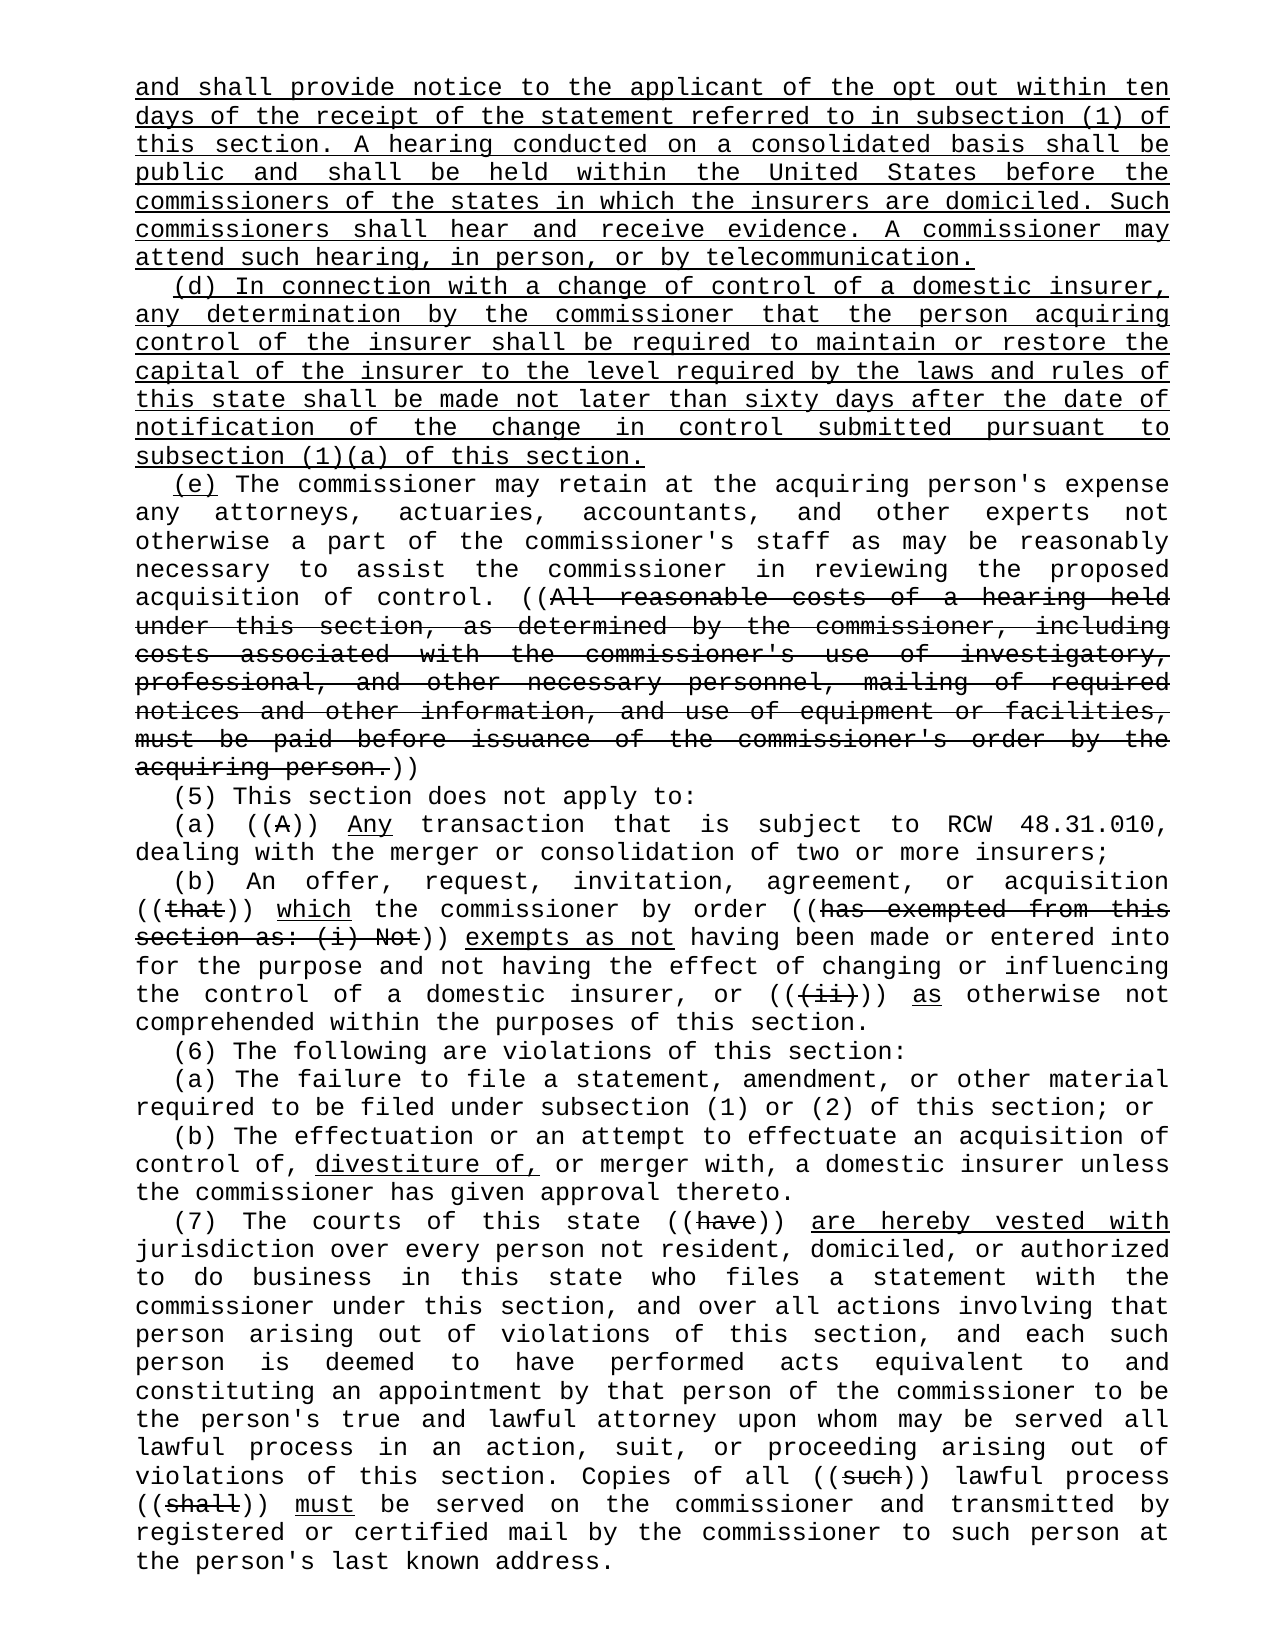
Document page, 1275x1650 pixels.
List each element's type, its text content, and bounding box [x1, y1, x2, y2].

text (5) This section does not apply to: [135, 783, 1170, 812]
text (d) In connection with a change of control of a domestic insurer, any determination by the commissioner that the person acquiring control of the insurer shall be required to maintain or restore the capital of the insurer to the level required by the laws and rules of this state shall be made not later than sixty days after the date of notification of the change in control submitted pursuant to subsection (1)(a) of this section. [135, 383, 1170, 410]
text (7) The courts of this state ((have)) are hereby vested with jurisdiction over every person not resident, domiciled, or authorized to do business in this state who files a statement with the commissioner under this section, and over all actions involving that person arising out of violations of this section, and each such person is deemed to have performed acts equivalent to and constituting an appointment by that person of the commissioner to be the person's true and lawful attorney upon whom may be served all lawful process in an action, suit, or proceeding arising out of violations of this section. Copies of all ((such)) lawful process ((shall)) must be served on the commissioner and transmitted by registered or certified mail by the commissioner to such person at the person's last known address. [135, 1208, 1170, 1577]
text (d) In connection with a change of control of a domestic insurer, any determination by the commissioner that the person acquiring control of the insurer shall be required to maintain or restore the capital of the insurer to the level required by the laws and rules of this state shall be made not later than sixty days after the date of notification of the change in control submitted pursuant to subsection (1)(a) of this section. [135, 440, 1170, 472]
text (e) The commissioner may retain at the acquiring person's expense any attorneys, actuaries, accountants, and other experts not otherwise a part of the commissioner's staff as may be reasonably necessary to assist the commissioner in reviewing the proposed acquisition of control. ((All reasonable costs of a hearing held under this section, as determined by the commissioner, including costs associated with the commissioner's use of investigatory, professional, and other necessary personnel, mailing of required notices and other information, and use of equipment or facilities, must be paid before issuance of the commissioner's order by the acquiring person.)) [135, 742, 1170, 783]
text (d) In connection with a change of control of a domestic insurer, any determination by the commissioner that the person acquiring control of the insurer shall be required to maintain or restore the capital of the insurer to the level required by the laws and rules of this state shall be made not later than sixty days after the date of notification of the change in control submitted pursuant to subsection (1)(a) of this section. [135, 273, 1170, 325]
text (e) The commissioner may retain at the acquiring person's expense any attorneys, actuaries, accountants, and other experts not otherwise a part of the commissioner's staff as may be reasonably necessary to assist the commissioner in reviewing the proposed acquisition of control. ((All reasonable costs of a hearing held under this section, as determined by the commissioner, including costs associated with the commissioner's use of investigatory, professional, and other necessary personnel, mailing of required notices and other information, and use of equipment or facilities, must be paid before issuance of the commissioner's order by the acquiring person.)) [135, 472, 1170, 627]
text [135, 75, 1170, 98]
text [135, 100, 1170, 126]
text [135, 128, 1170, 155]
text (a) ((A)) Any transaction that is subject to RCW 48.31.010, dealing with the merger or consolidation of two or more insurers; [135, 812, 1170, 868]
text (d) In connection with a change of control of a domestic insurer, any determination by the commissioner that the person acquiring control of the insurer shall be required to maintain or restore the capital of the insurer to the level required by the laws and rules of this state shall be made not later than sixty days after the date of notification of the change in control submitted pursuant to subsection (1)(a) of this section. [135, 355, 1170, 381]
text (d) In connection with a change of control of a domestic insurer, any determination by the commissioner that the person acquiring control of the insurer shall be required to maintain or restore the capital of the insurer to the level required by the laws and rules of this state shall be made not later than sixty days after the date of notification of the change in control submitted pursuant to subsection (1)(a) of this section. [135, 411, 1170, 438]
text (d) In connection with a change of control of a domestic insurer, any determination by the commissioner that the person acquiring control of the insurer shall be required to maintain or restore the capital of the insurer to the level required by the laws and rules of this state shall be made not later than sixty days after the date of notification of the change in control submitted pursuant to subsection (1)(a) of this section. [135, 326, 1170, 353]
text (b) The effectuation or an attempt to effectuate an acquisition of control of, divestiture of, or merger with, a domestic insurer unless the commissioner has given approval thereto. [135, 1123, 1170, 1208]
text (b) An offer, request, invitation, agreement, or acquisition ((that)) which the commissioner by order ((has exempted from this section as: (i) Not)) exempts as not having been made or entered into for the purpose and not having the effect of changing or influencing the control of a domestic insurer, or (((ii))) as otherwise not comprehended within the purposes of this section. [135, 868, 1170, 1038]
text (6) The following are violations of this section: [135, 1038, 1170, 1067]
text (a) The failure to file a statement, amendment, or other material required to be filed under subsection (1) or (2) of this section; or [135, 1067, 1170, 1123]
